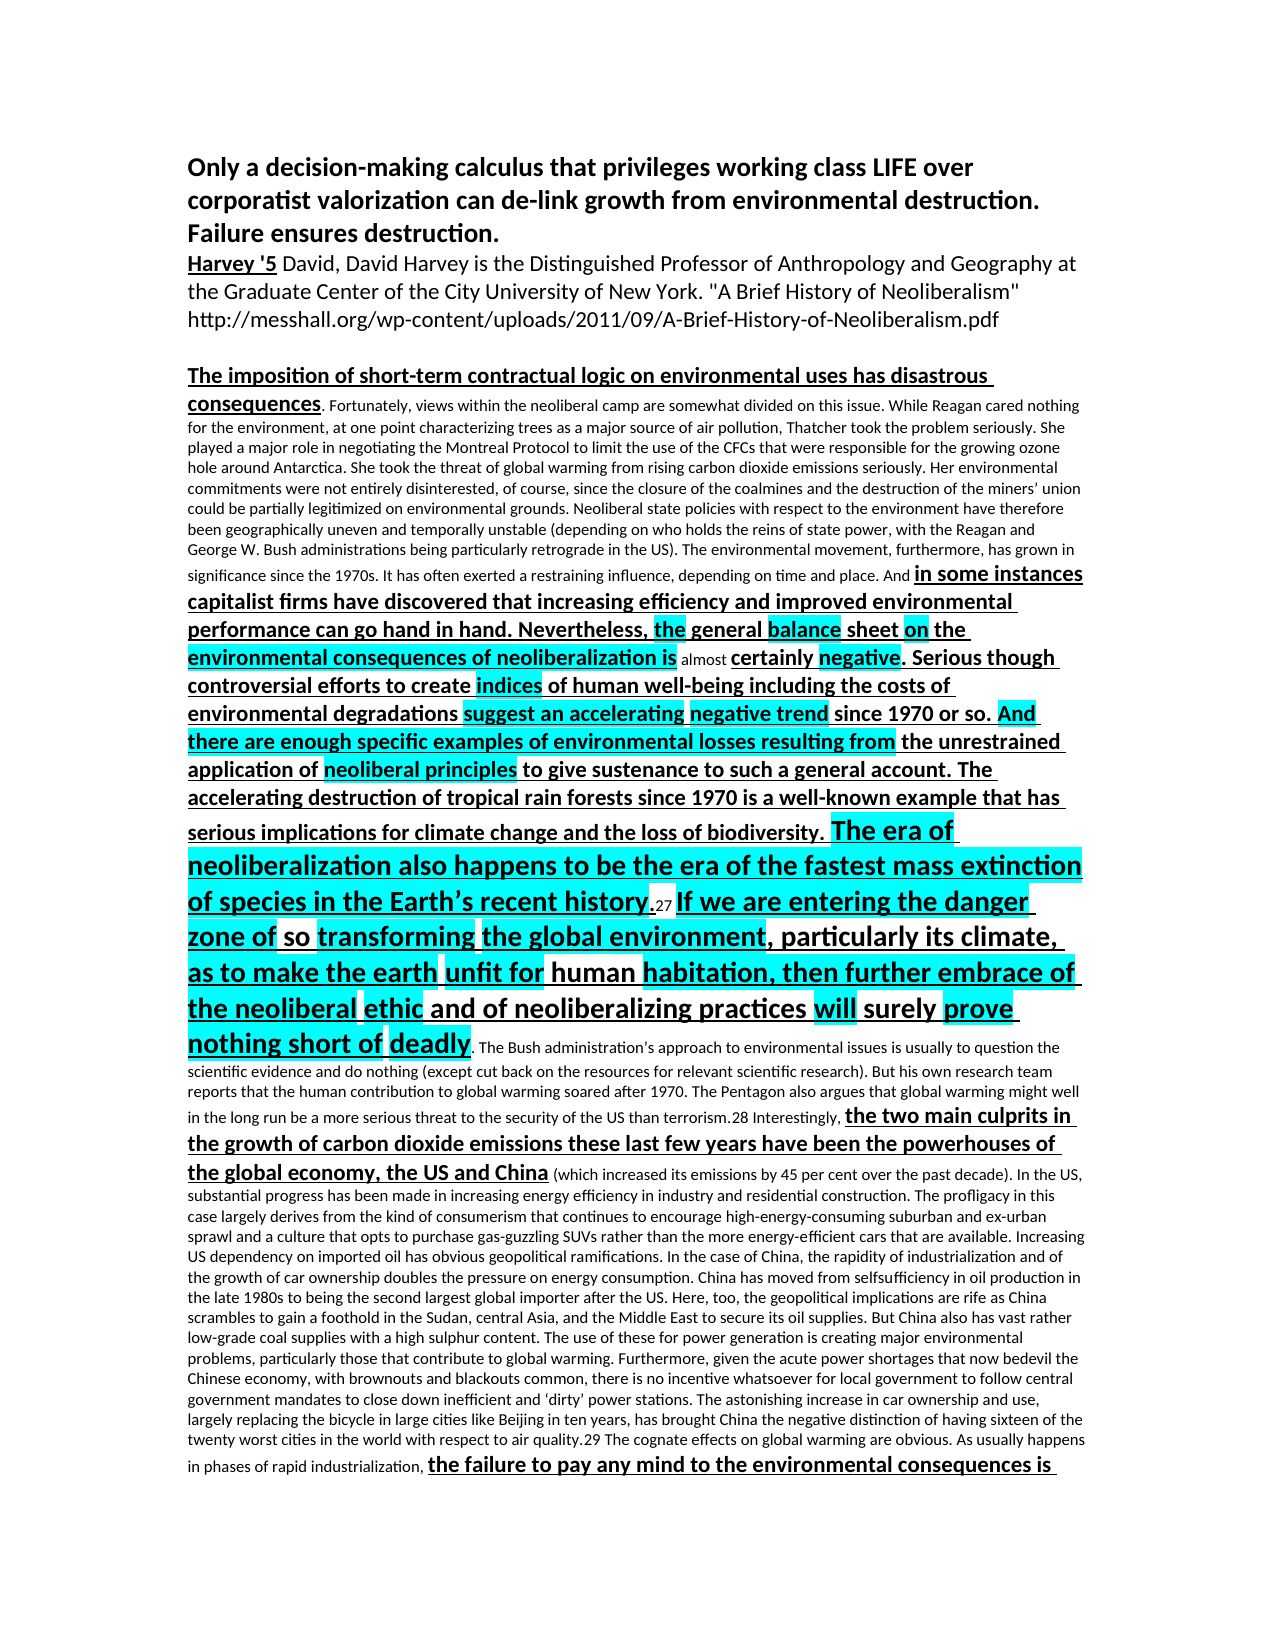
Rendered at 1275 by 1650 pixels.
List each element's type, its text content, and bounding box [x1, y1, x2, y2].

text Harvey '5 David, David Harvey is the Distinguished Professor of Anthropology and Geography at the Graduate Center of the City University of New York. "A Brief History of Neoliberalism" http://messhall.org/wp-content/uploads/2011/09/A-Brief-History-of-Neoliberalism.pdf [187, 249, 1087, 333]
subtitle Only a decision-making calculus that privileges working class LIFE over corporatist valorization can de-link growth from environmental destruction. Failure ensures destruction. [187, 150, 1087, 249]
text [187, 361, 1087, 1478]
